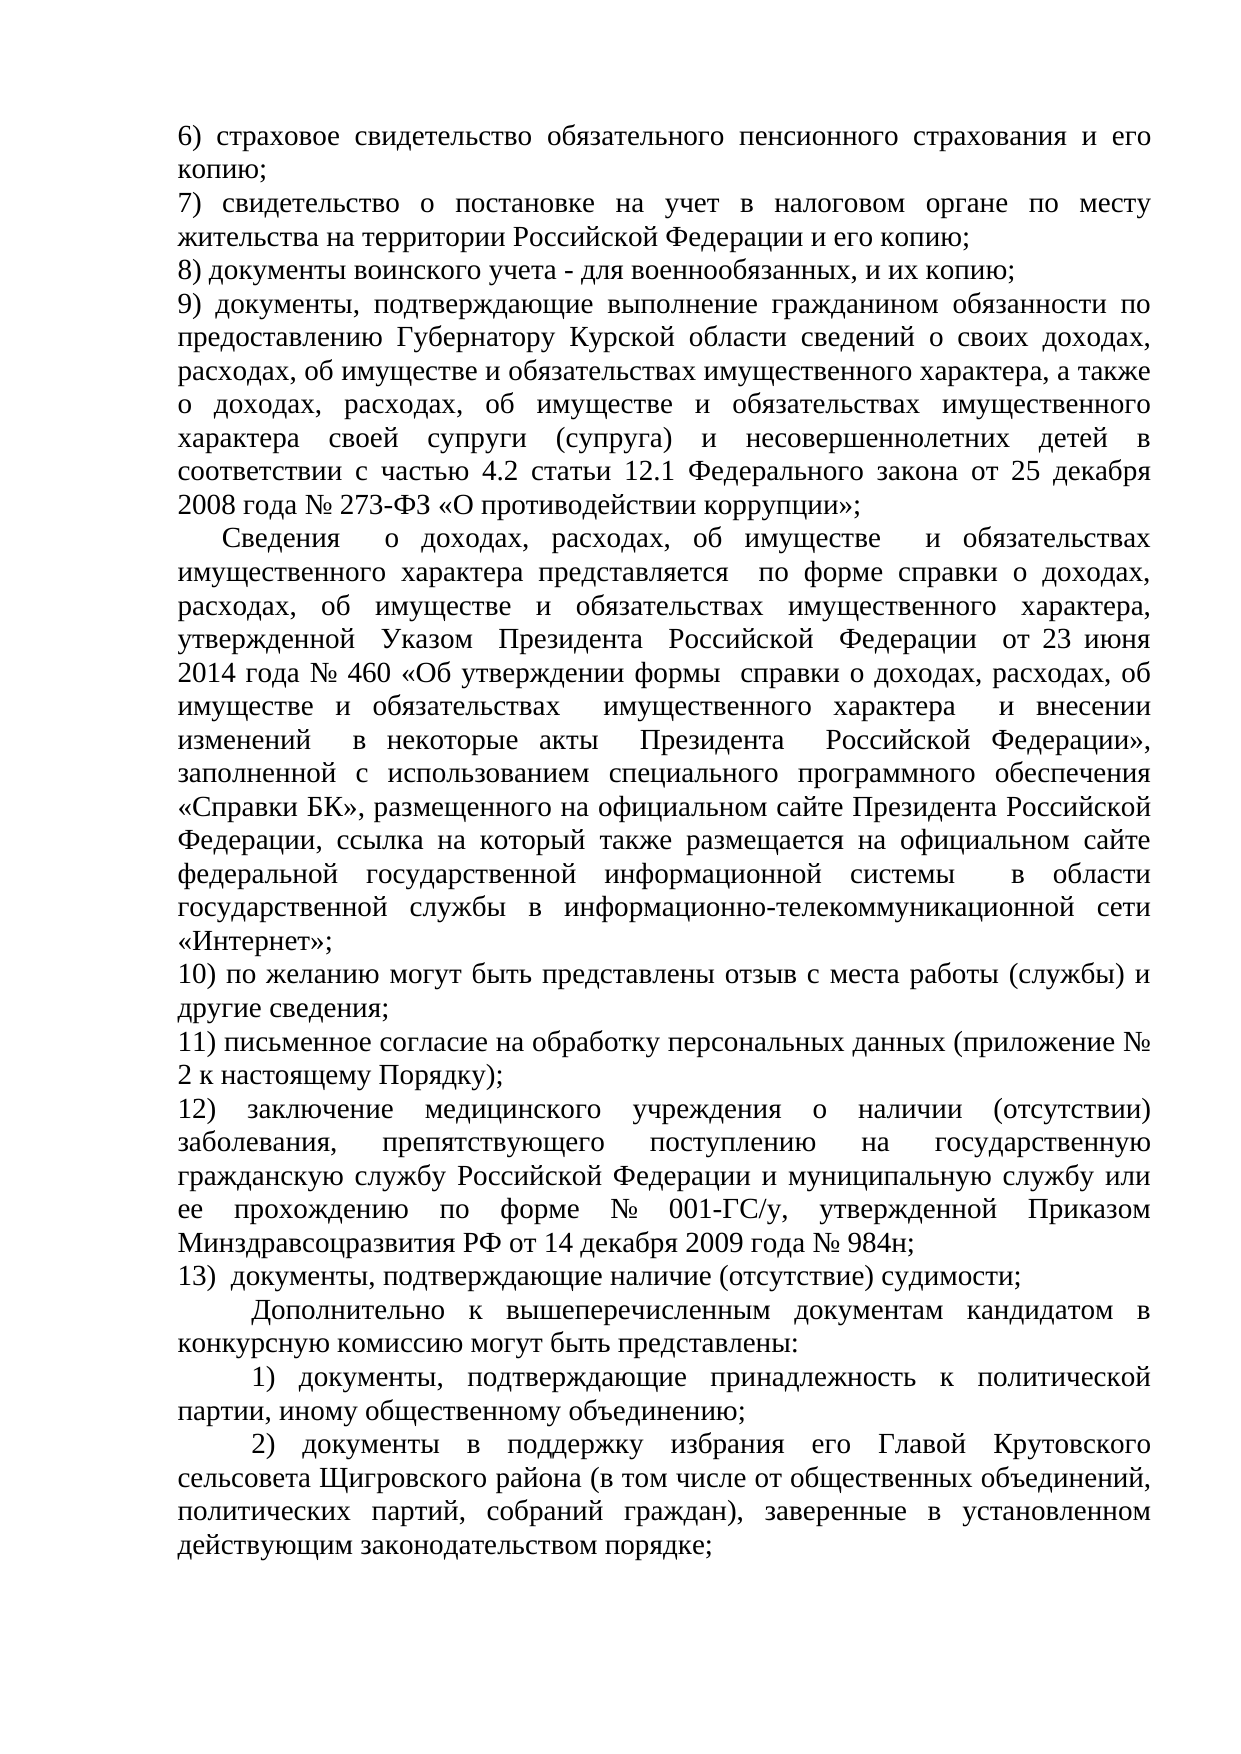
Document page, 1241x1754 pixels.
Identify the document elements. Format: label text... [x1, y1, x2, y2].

text 12) заключение медицинского учреждения о наличии (отсутствии) заболевания, препятствующего поступлению на государственную гражданскую службу Российской Федерации и муниципальную службу или ее прохождению по форме № 001-ГС/у, утвержденной Приказом Минздравсоцразвития РФ от 14 декабря 2009 года № 984н; [177, 1091, 1152, 1258]
text 10) по желанию могут быть представлены отзыв с места работы (службы) и другие сведения; [177, 957, 1152, 1024]
text 9) документы, подтверждающие выполнение гражданином обязанности по предоставлению Губернатору Курской области сведений о своих доходах, расходах, об имуществе и обязательствах имущественного характера, а также о доходах, расходах, об имуществе и обязательствах имущественного характера своей супруги (супруга) и несовершеннолетних детей в соответствии с частью 4.2 статьи 12.1 Федерального закона от 25 декабря 2008 года № 273-ФЗ «О противодействии коррупции»; [177, 286, 1152, 521]
text 8) документы воинского учета - для военнообязанных, и их копию; [177, 252, 1152, 286]
text 13) документы, подтверждающие наличие (отсутствие) судимости; [177, 1258, 1152, 1292]
text 2) документы в поддержку избрания его Главой Крутовского сельсовета Щигровского района (в том числе от общественных объединений, политических партий, собраний граждан), заверенные в установленном действующим законодательством порядке; [177, 1426, 1152, 1560]
text 11) письменное согласие на обработку персональных данных (приложение № 2 к настоящему Порядку); [177, 1024, 1152, 1091]
text Сведения о доходах, расходах, об имуществе и обязательствах имущественного характера представляется по форме справки о доходах, расходах, об имуществе и обязательствах имущественного характера, утвержденной Указом Президента Российской Федерации от 23 июня 2014 года № 460 «Об утверждении формы справки о доходах, расходах, об имуществе и обязательствах имущественного характера и внесении изменений в некоторые акты Президента Российской Федерации», заполненной с использованием специального программного обеспечения «Справки БК», размещенного на официальном сайте Президента Российской Федерации, ссылка на который также размещается на официальном сайте федеральной государственной информационной системы в области государственной службы в информационно-телекоммуникационной сети «Интернет»; [177, 521, 1152, 957]
text 7) свидетельство о постановке на учет в налоговом органе по месту жительства на территории Российской Федерации и его копию; [177, 185, 1152, 252]
text Дополнительно к вышеперечисленным документам кандидатом в конкурсную комиссию могут быть представлены: [177, 1292, 1152, 1359]
text 1) документы, подтверждающие принадлежность к политической партии, иному общественному объединению; [177, 1359, 1152, 1426]
text 6) страховое свидетельство обязательного пенсионного страхования и его копию; [177, 118, 1152, 185]
